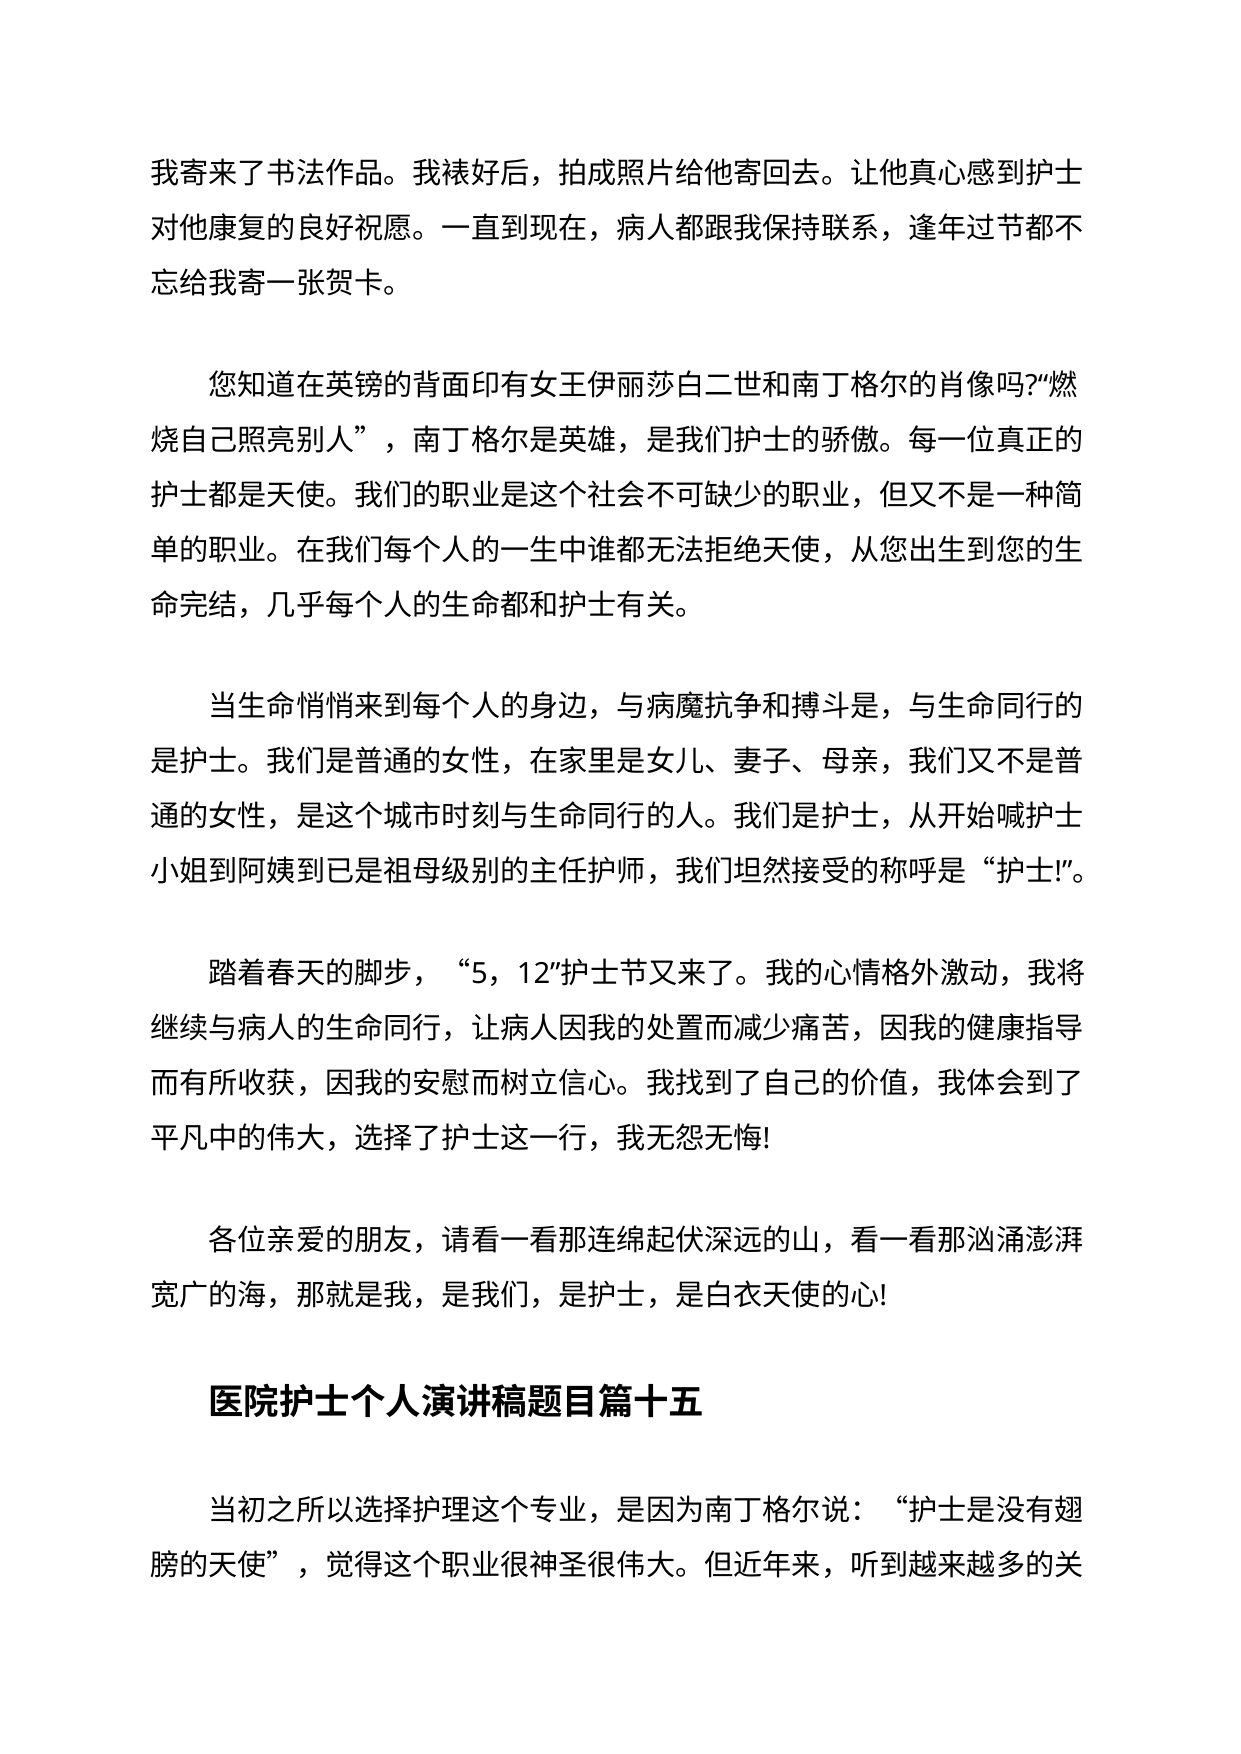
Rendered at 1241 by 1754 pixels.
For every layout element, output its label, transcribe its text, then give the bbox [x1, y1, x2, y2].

text 当生命悄悄来到每个人的身边，与病魔抗争和搏斗是，与生命同行的是护士。我们是普通的女性，在家里是女儿、妻子、母亲，我们又不是普通的女性，是这个城市时刻与生命同行的人。我们是护士，从开始喊护士小姐到阿姨到已是祖母级别的主任护师，我们坦然接受的称呼是“护士!”。 [150, 683, 1090, 890]
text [150, 1487, 1090, 1584]
text 您知道在英镑的背面印有女王伊丽莎白二世和南丁格尔的肖像吗?“燃烧自己照亮别人”，南丁格尔是英雄，是我们护士的骄傲。每一位真正的护士都是天使。我们的职业是这个社会不可缺少的职业，但又不是一种简单的职业。在我们每个人的一生中谁都无法拒绝天使，从您出生到您的生命完结，几乎每个人的生命都和护士有关。 [150, 362, 1090, 623]
text 踏着春天的脚步，“5，12”护士节又来了。我的心情格外激动，我将继续与病人的生命同行，让病人因我的处置而减少痛苦，因我的健康指导而有所收获，因我的安慰而树立信心。我找到了自己的价值，我体会到了平凡中的伟大，选择了护士这一行，我无怨无悔! [150, 950, 1090, 1157]
text 医院护士个人演讲稿题目篇十五 [150, 1373, 1090, 1424]
text 各位亲爱的朋友，请看一看那连绵起伏深远的山，看一看那汹涌澎湃宽广的海，那就是我，是我们，是护士，是白衣天使的心! [150, 1216, 1090, 1314]
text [150, 150, 1090, 302]
